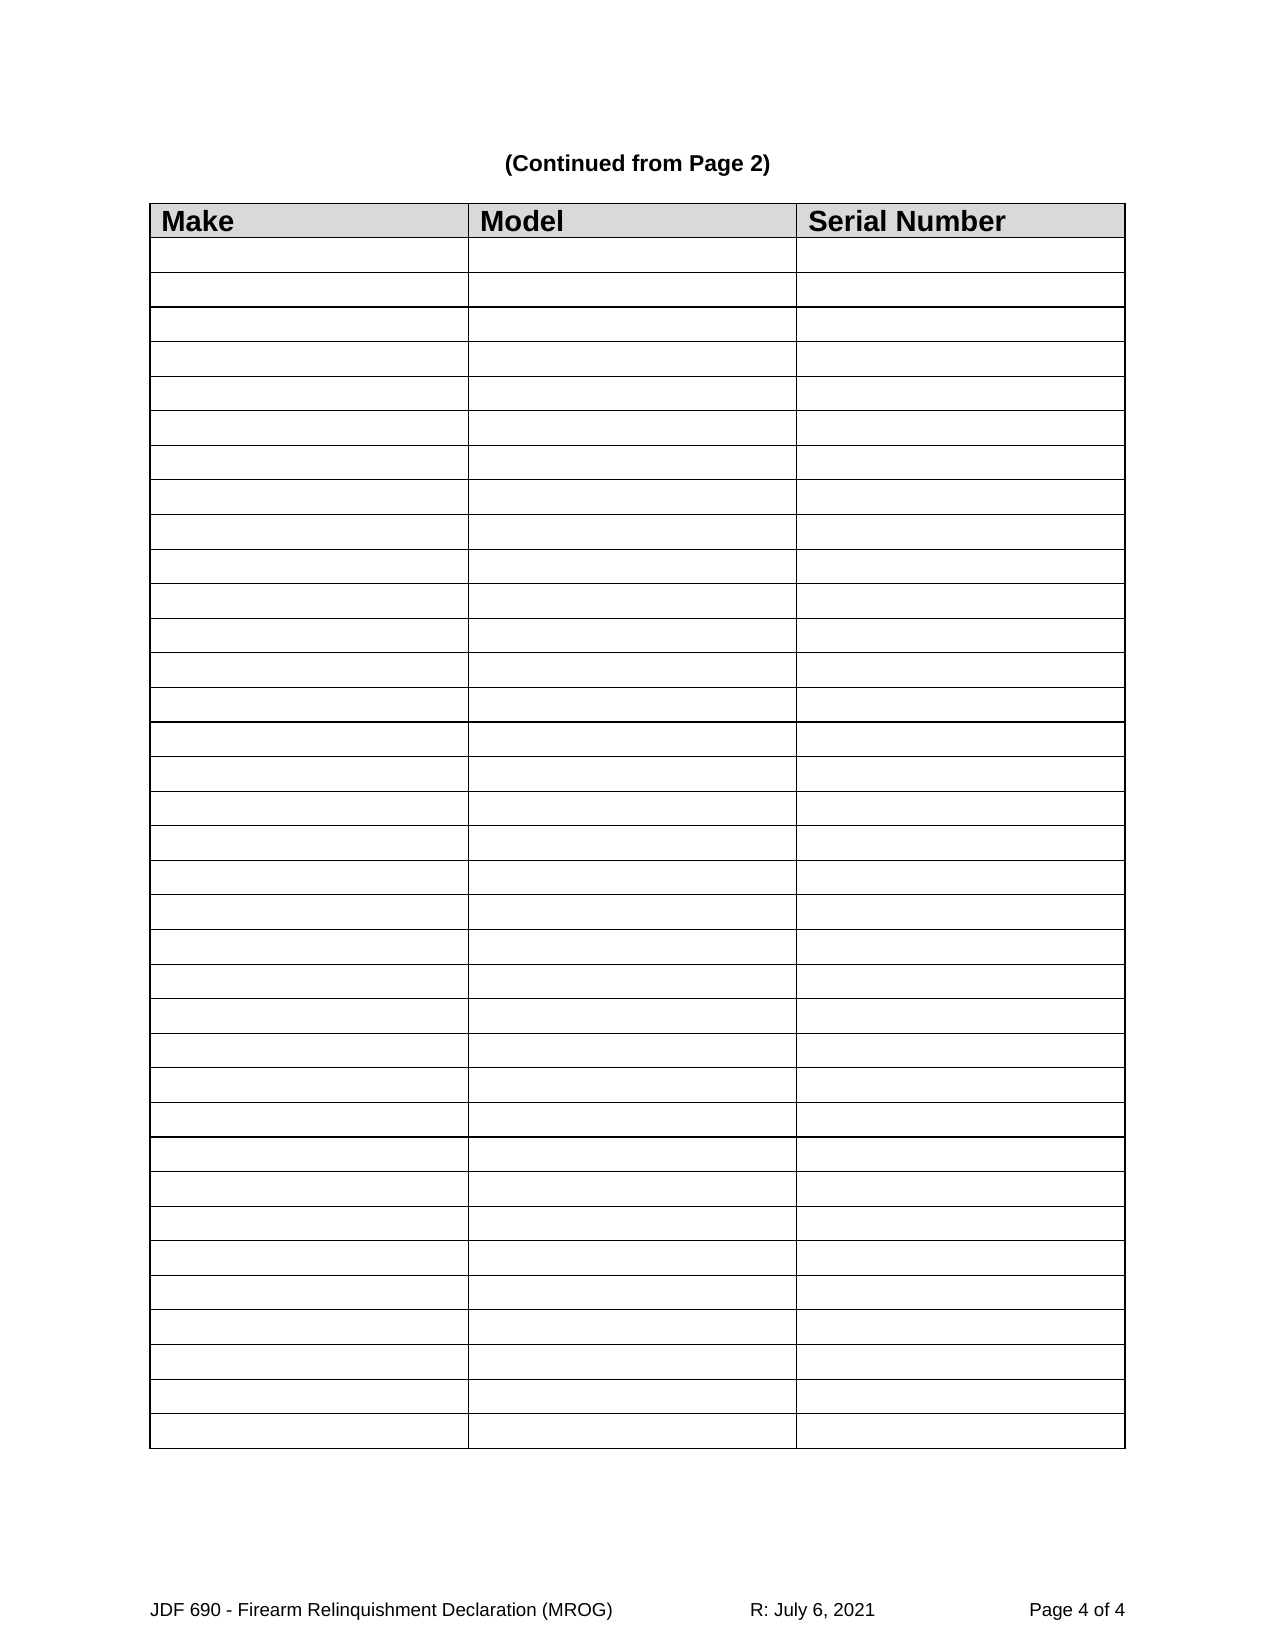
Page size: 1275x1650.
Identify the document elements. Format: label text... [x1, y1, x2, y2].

table_cell [151, 895, 468, 929]
table_cell [469, 1310, 796, 1344]
table_cell [469, 653, 796, 687]
table_cell [469, 584, 796, 618]
table_cell [797, 1034, 1124, 1067]
table_cell [151, 1414, 468, 1448]
table_cell [797, 480, 1124, 514]
table_cell [469, 377, 796, 410]
table_cell [151, 238, 468, 272]
table_cell [469, 273, 796, 306]
table_cell [797, 1103, 1124, 1136]
table_cell [469, 861, 796, 894]
table_cell [797, 999, 1124, 1033]
table_cell [151, 965, 468, 998]
table_cell [469, 999, 796, 1033]
table_cell [151, 1310, 468, 1344]
table_cell [151, 342, 468, 376]
table_cell [151, 619, 468, 652]
table_cell [469, 550, 796, 583]
table_cell [151, 1345, 468, 1378]
table_cell [469, 792, 796, 825]
table_cell [797, 1068, 1124, 1102]
table_cell [469, 1241, 796, 1275]
table_cell [797, 792, 1124, 825]
table_header Make [151, 204, 468, 237]
table_cell [797, 446, 1124, 479]
table_cell [797, 342, 1124, 376]
table_cell [469, 1103, 796, 1136]
table_cell [797, 688, 1124, 721]
table_cell [469, 411, 796, 445]
table_cell [797, 377, 1124, 410]
table_cell [797, 1241, 1124, 1275]
table_cell [797, 1310, 1124, 1344]
table_cell [469, 1068, 796, 1102]
table_header Serial Number [797, 204, 1124, 237]
table_cell [797, 308, 1124, 341]
table_cell [469, 723, 796, 756]
table_cell [151, 411, 468, 445]
table_cell [797, 584, 1124, 618]
table_cell [797, 1138, 1124, 1171]
table_cell [797, 930, 1124, 963]
table_cell [151, 1241, 468, 1275]
table_cell [469, 342, 796, 376]
table_cell [151, 550, 468, 583]
table_cell [469, 895, 796, 929]
table_cell [151, 826, 468, 860]
table_cell [151, 446, 468, 479]
table_cell [469, 1172, 796, 1206]
text (Continued from Page 2) [150, 150, 1125, 176]
table_cell [469, 515, 796, 548]
table_cell [797, 411, 1124, 445]
table_cell [469, 930, 796, 963]
table_cell [151, 1103, 468, 1136]
table_cell [797, 550, 1124, 583]
table_cell [797, 653, 1124, 687]
table_cell [469, 688, 796, 721]
table_cell [469, 480, 796, 514]
table_cell [469, 826, 796, 860]
table_cell [151, 1034, 468, 1067]
table_cell [797, 1172, 1124, 1206]
table_cell [797, 1345, 1124, 1378]
table_cell [151, 480, 468, 514]
table_cell [151, 792, 468, 825]
table_cell [469, 1138, 796, 1171]
table_cell [797, 619, 1124, 652]
table_cell [151, 584, 468, 618]
table_cell [797, 273, 1124, 306]
table_cell [151, 1068, 468, 1102]
table_cell [797, 1414, 1124, 1448]
table_cell [797, 895, 1124, 929]
table_cell [469, 1414, 796, 1448]
table_cell [151, 1207, 468, 1240]
table_cell [151, 723, 468, 756]
table_cell [797, 1380, 1124, 1413]
table_cell [151, 1380, 468, 1413]
table_cell [469, 446, 796, 479]
table_cell [151, 653, 468, 687]
table_cell [151, 1172, 468, 1206]
table_cell [797, 238, 1124, 272]
table_cell [469, 1207, 796, 1240]
table_header Model [469, 204, 796, 237]
table_cell [151, 861, 468, 894]
table_cell [469, 1276, 796, 1309]
table_cell [469, 1345, 796, 1378]
table_cell [797, 515, 1124, 548]
table_cell [469, 1034, 796, 1067]
table_cell [797, 826, 1124, 860]
table_cell [797, 1276, 1124, 1309]
table_cell [797, 757, 1124, 791]
table_cell [151, 930, 468, 963]
table_cell [797, 1207, 1124, 1240]
table_cell [469, 757, 796, 791]
table_cell [469, 1380, 796, 1413]
table_cell [151, 757, 468, 791]
table_cell [469, 238, 796, 272]
table_cell [797, 723, 1124, 756]
table_cell [151, 1276, 468, 1309]
table_cell [151, 1138, 468, 1171]
table_cell [469, 965, 796, 998]
table_cell [151, 308, 468, 341]
table_cell [151, 273, 468, 306]
table_cell [797, 861, 1124, 894]
table_cell [469, 619, 796, 652]
table_cell [797, 965, 1124, 998]
table_cell [151, 999, 468, 1033]
table_cell [151, 377, 468, 410]
table_cell [151, 688, 468, 721]
table_cell [469, 308, 796, 341]
table_cell [151, 515, 468, 548]
